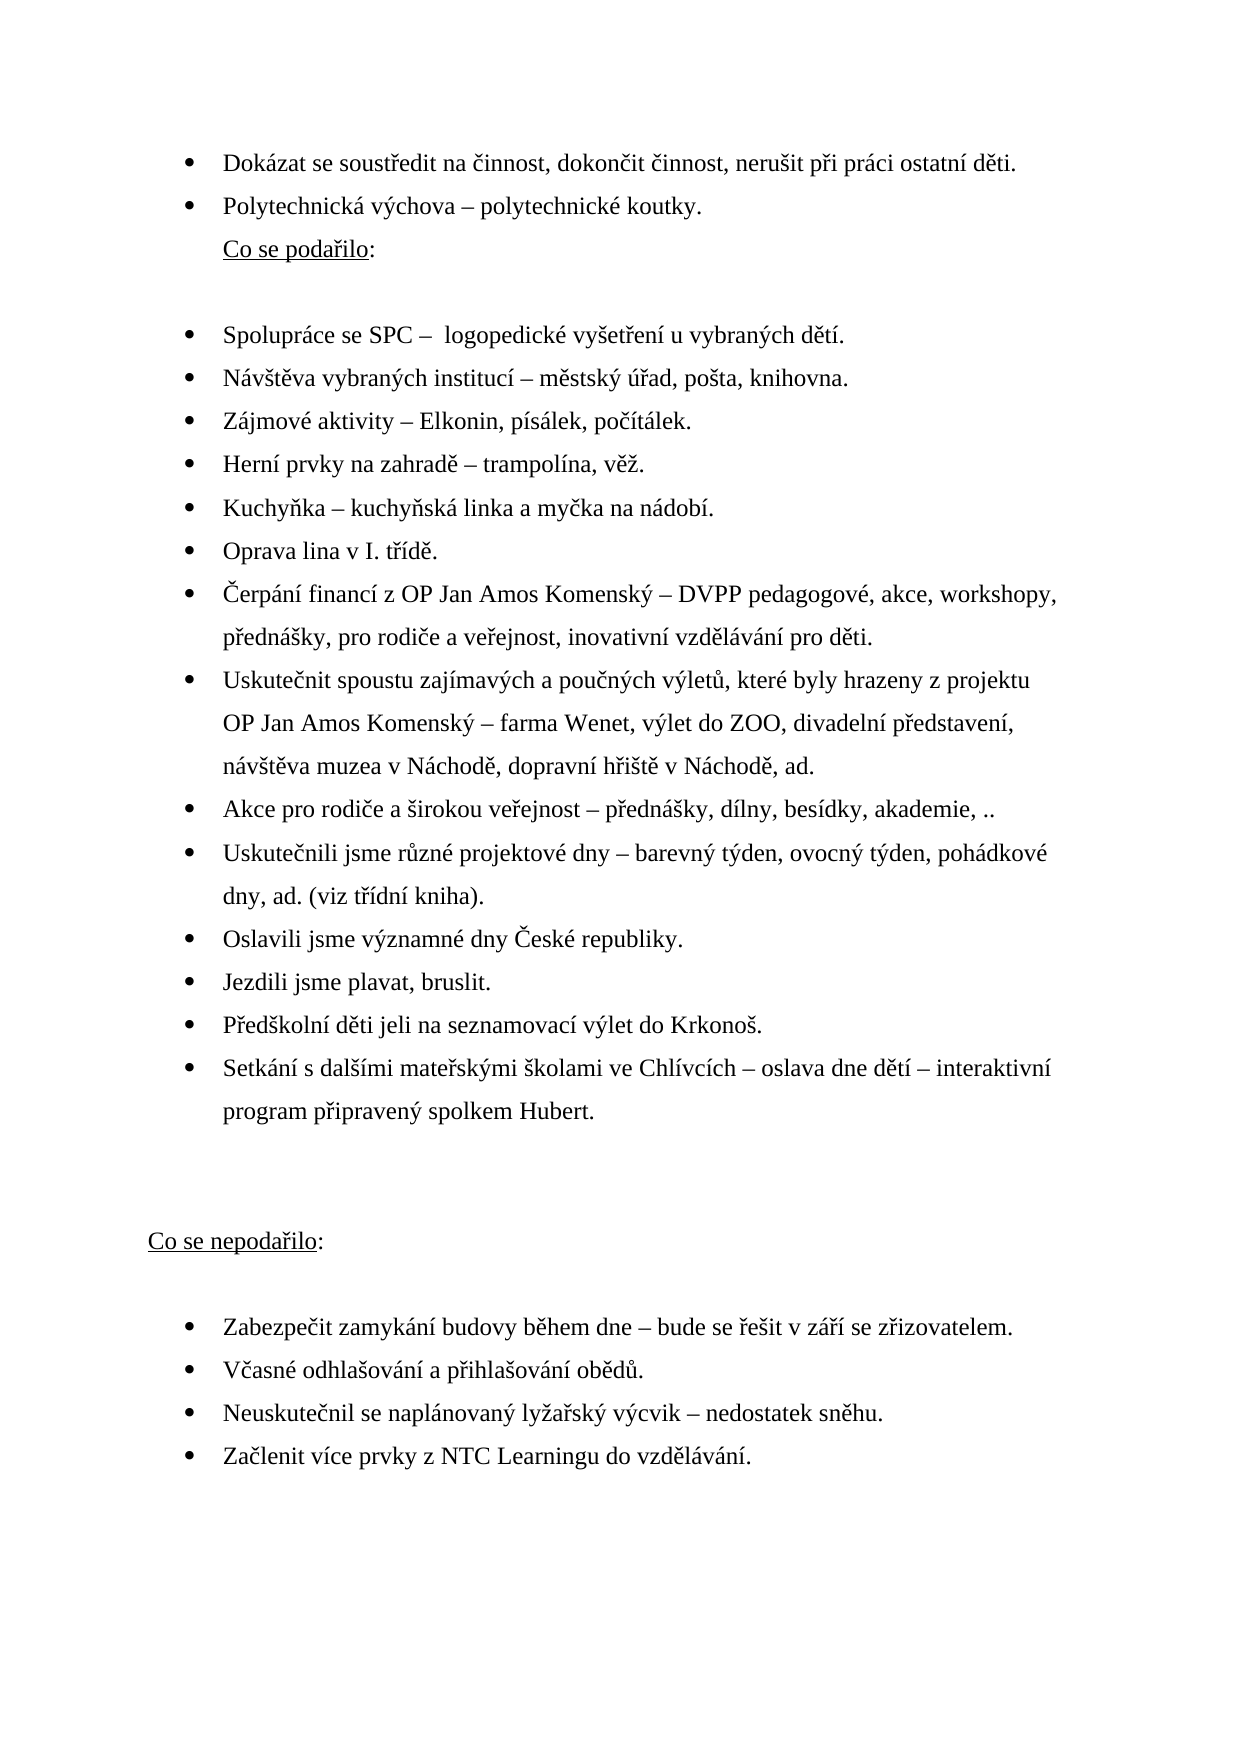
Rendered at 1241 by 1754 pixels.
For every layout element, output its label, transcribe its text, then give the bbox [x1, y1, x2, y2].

list Čerpání financí z OP Jan Amos Komenský – DVPP pedagogové, akce, workshopy, přednášky, pro rodiče a veřejnost, inovativní vzdělávání pro děti. [185, 579, 1093, 651]
list Uskutečnili jsme různé projektové dny – barevný týden, ovocný týden, pohádkové dny, ad. (viz třídní kniha). [185, 838, 1093, 909]
list Kuchyňka – kuchyňská linka a myčka na nádobí. [185, 493, 1093, 521]
list Herní prvky na zahradě – trampolína, věž. [185, 449, 1093, 478]
list Uskutečnit spoustu zajímavých a poučných výletů, které byly hrazeny z projektu OP Jan Amos Komenský – farma Wenet, výlet do ZOO, divadelní představení, návštěva muzea v Náchodě, dopravní hřiště v Náchodě, ad. [185, 665, 1093, 780]
list Oslavili jsme významné dny České republiky. [185, 924, 1093, 953]
list Včasné odhlašování a přihlašování obědů. [185, 1355, 1093, 1384]
list Jezdili jsme plavat, bruslit. [185, 967, 1093, 996]
list Předškolní děti jeli na seznamovací výlet do Krkonoš. [185, 1010, 1093, 1039]
list Neuskutečnil se naplánovaný lyžařský výcvik – nedostatek sněhu. [185, 1398, 1093, 1427]
list Návštěva vybraných institucí – městský úřad, pošta, knihovna. [185, 363, 1093, 392]
list Setkání s dalšími mateřskými školami ve Chlívcích – oslava dne dětí – interaktivní program připravený spolkem Hubert. [185, 1053, 1093, 1125]
list Polytechnická výchova – polytechnické koutky. [185, 191, 1093, 219]
list Začlenit více prvky z NTC Learningu do vzdělávání. [185, 1441, 1093, 1470]
list Spolupráce se SPC – logopedické vyšetření u vybraných dětí. [185, 320, 1093, 349]
text Co se nepodařilo: [148, 1226, 1093, 1254]
list Co se podařilo: [223, 234, 1093, 263]
list Oprava lina v I. třídě. [185, 536, 1093, 564]
list Dokázat se soustředit na činnost, dokončit činnost, nerušit při práci ostatní děti. [185, 148, 1093, 176]
list Zabezpečit zamykání budovy během dne – bude se řešit v září se zřizovatelem. [185, 1312, 1093, 1341]
list Zájmové aktivity – Elkonin, písálek, počítálek. [185, 406, 1093, 435]
list Akce pro rodiče a širokou veřejnost – přednášky, dílny, besídky, akademie, .. [185, 794, 1093, 823]
